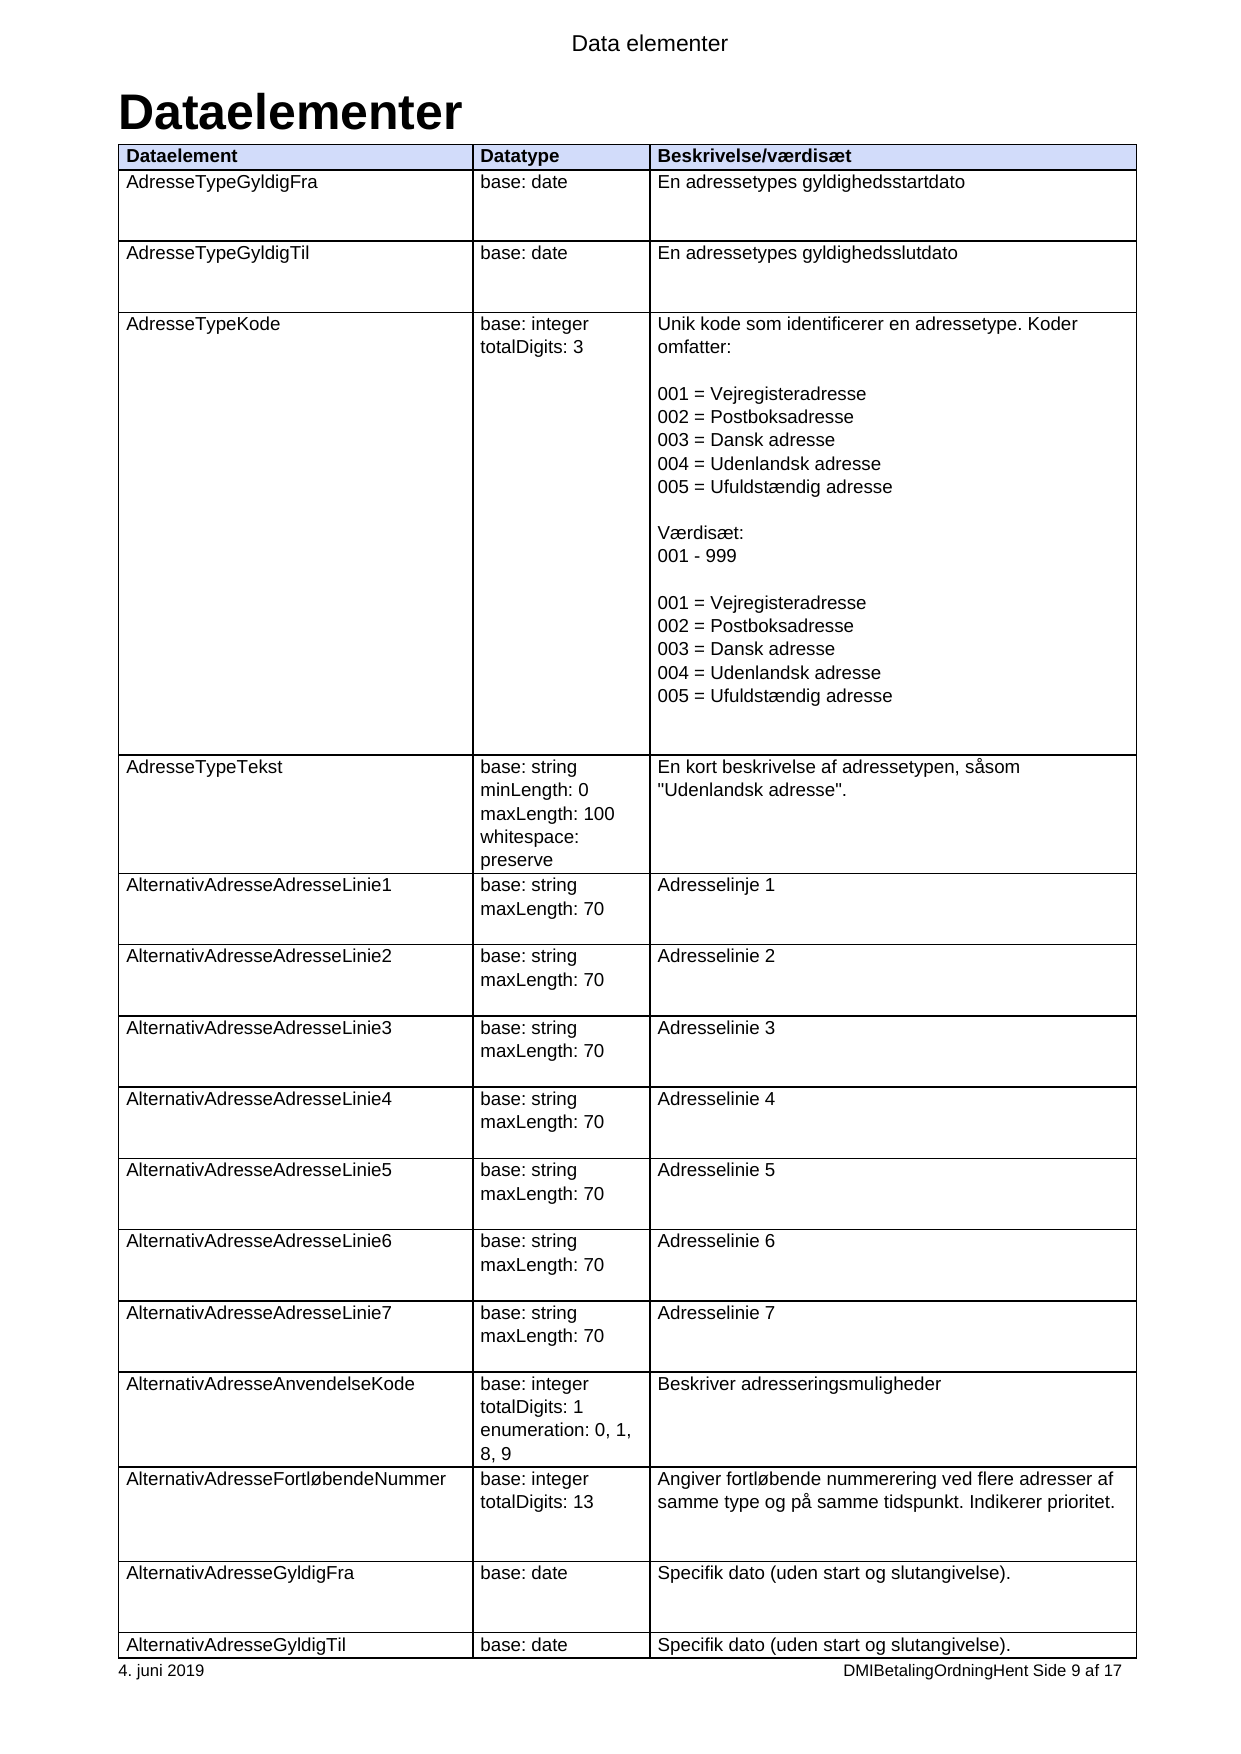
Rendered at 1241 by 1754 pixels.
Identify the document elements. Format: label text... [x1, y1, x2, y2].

table_cell base: date [474, 242, 649, 311]
table_cell Adresselinie 4 [651, 1088, 1136, 1157]
table_cell Adresselinie 7 [651, 1302, 1136, 1371]
table_cell AdresseTypeTekst [119, 756, 472, 872]
table_cell AdresseTypeGyldigTil [119, 242, 472, 311]
table_cell Adresselinie 3 [651, 1017, 1136, 1086]
table_cell AlternativAdresseGyldigFra [119, 1562, 472, 1632]
table_cell Angiver fortløbende nummerering ved flere adresser af samme type og på samme tidspunkt. Indikerer prioritet. [651, 1468, 1136, 1561]
table_cell AlternativAdresseAnvendelseKode [119, 1373, 472, 1466]
table_cell Beskriver adresseringsmuligheder [651, 1373, 1136, 1466]
table_cell base: integer totalDigits: 13 [474, 1468, 649, 1561]
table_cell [651, 1633, 1136, 1657]
table_cell Adresselinje 1 [651, 874, 1136, 944]
table_cell base: integer totalDigits: 3 [474, 313, 649, 754]
table_cell base: string maxLength: 70 [474, 874, 649, 944]
table_cell AdresseTypeGyldigFra [119, 171, 472, 240]
table_cell base: string maxLength: 70 [474, 1088, 649, 1157]
table_cell Adresselinie 5 [651, 1159, 1136, 1229]
table_cell Adresselinie 6 [651, 1230, 1136, 1300]
table_cell base: integer totalDigits: 1 enumeration: 0, 1, 8, 9 [474, 1373, 649, 1466]
table_cell base: date [474, 171, 649, 240]
table_cell AlternativAdresseAdresseLinie6 [119, 1230, 472, 1300]
table_cell base: string maxLength: 70 [474, 1230, 649, 1300]
table_cell base: string maxLength: 70 [474, 1017, 649, 1086]
table_cell En adressetypes gyldighedsstartdato [651, 171, 1136, 240]
table_cell base: string maxLength: 70 [474, 945, 649, 1015]
table_cell AlternativAdresseAdresseLinie7 [119, 1302, 472, 1371]
table_cell base: string maxLength: 70 [474, 1302, 649, 1371]
text Dataelementer [118, 82, 1181, 140]
table_cell base: date [474, 1562, 649, 1632]
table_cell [119, 1633, 472, 1657]
table_cell base: string maxLength: 70 [474, 1159, 649, 1229]
table_cell AlternativAdresseAdresseLinie2 [119, 945, 472, 1015]
table_cell base: string minLength: 0 maxLength: 100 whitespace: preserve [474, 756, 649, 872]
table_cell En adressetypes gyldighedsslutdato [651, 242, 1136, 311]
table_cell AlternativAdresseAdresseLinie1 [119, 874, 472, 944]
table_header Datatype [474, 145, 649, 169]
table_cell AlternativAdresseAdresseLinie5 [119, 1159, 472, 1229]
table_header Dataelement [119, 145, 472, 169]
table_cell En kort beskrivelse af adressetypen, såsom "Udenlandsk adresse". [651, 756, 1136, 872]
table_cell AlternativAdresseAdresseLinie4 [119, 1088, 472, 1157]
table_header Beskrivelse/værdisæt [651, 145, 1136, 169]
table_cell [651, 1562, 1136, 1632]
table_cell AlternativAdresseFortløbendeNummer [119, 1468, 472, 1561]
table_cell Unik kode som identificerer en adressetype. Koder omfatter: 001 = Vejregisteradresse 002 = Postboksadresse 003 = Dansk adresse 004 = Udenlandsk adresse 005 = Ufuldstændig adresse Værdisæt: 001 - 999 001 = Vejregisteradresse 002 = Postboksadresse 003 = Dansk adresse 004 = Udenlandsk adresse 005 = Ufuldstændig adresse [651, 313, 1136, 754]
table_cell AdresseTypeKode [119, 313, 472, 754]
table_cell AlternativAdresseAdresseLinie3 [119, 1017, 472, 1086]
table_cell base: date [474, 1633, 649, 1657]
table_cell Adresselinie 2 [651, 945, 1136, 1015]
